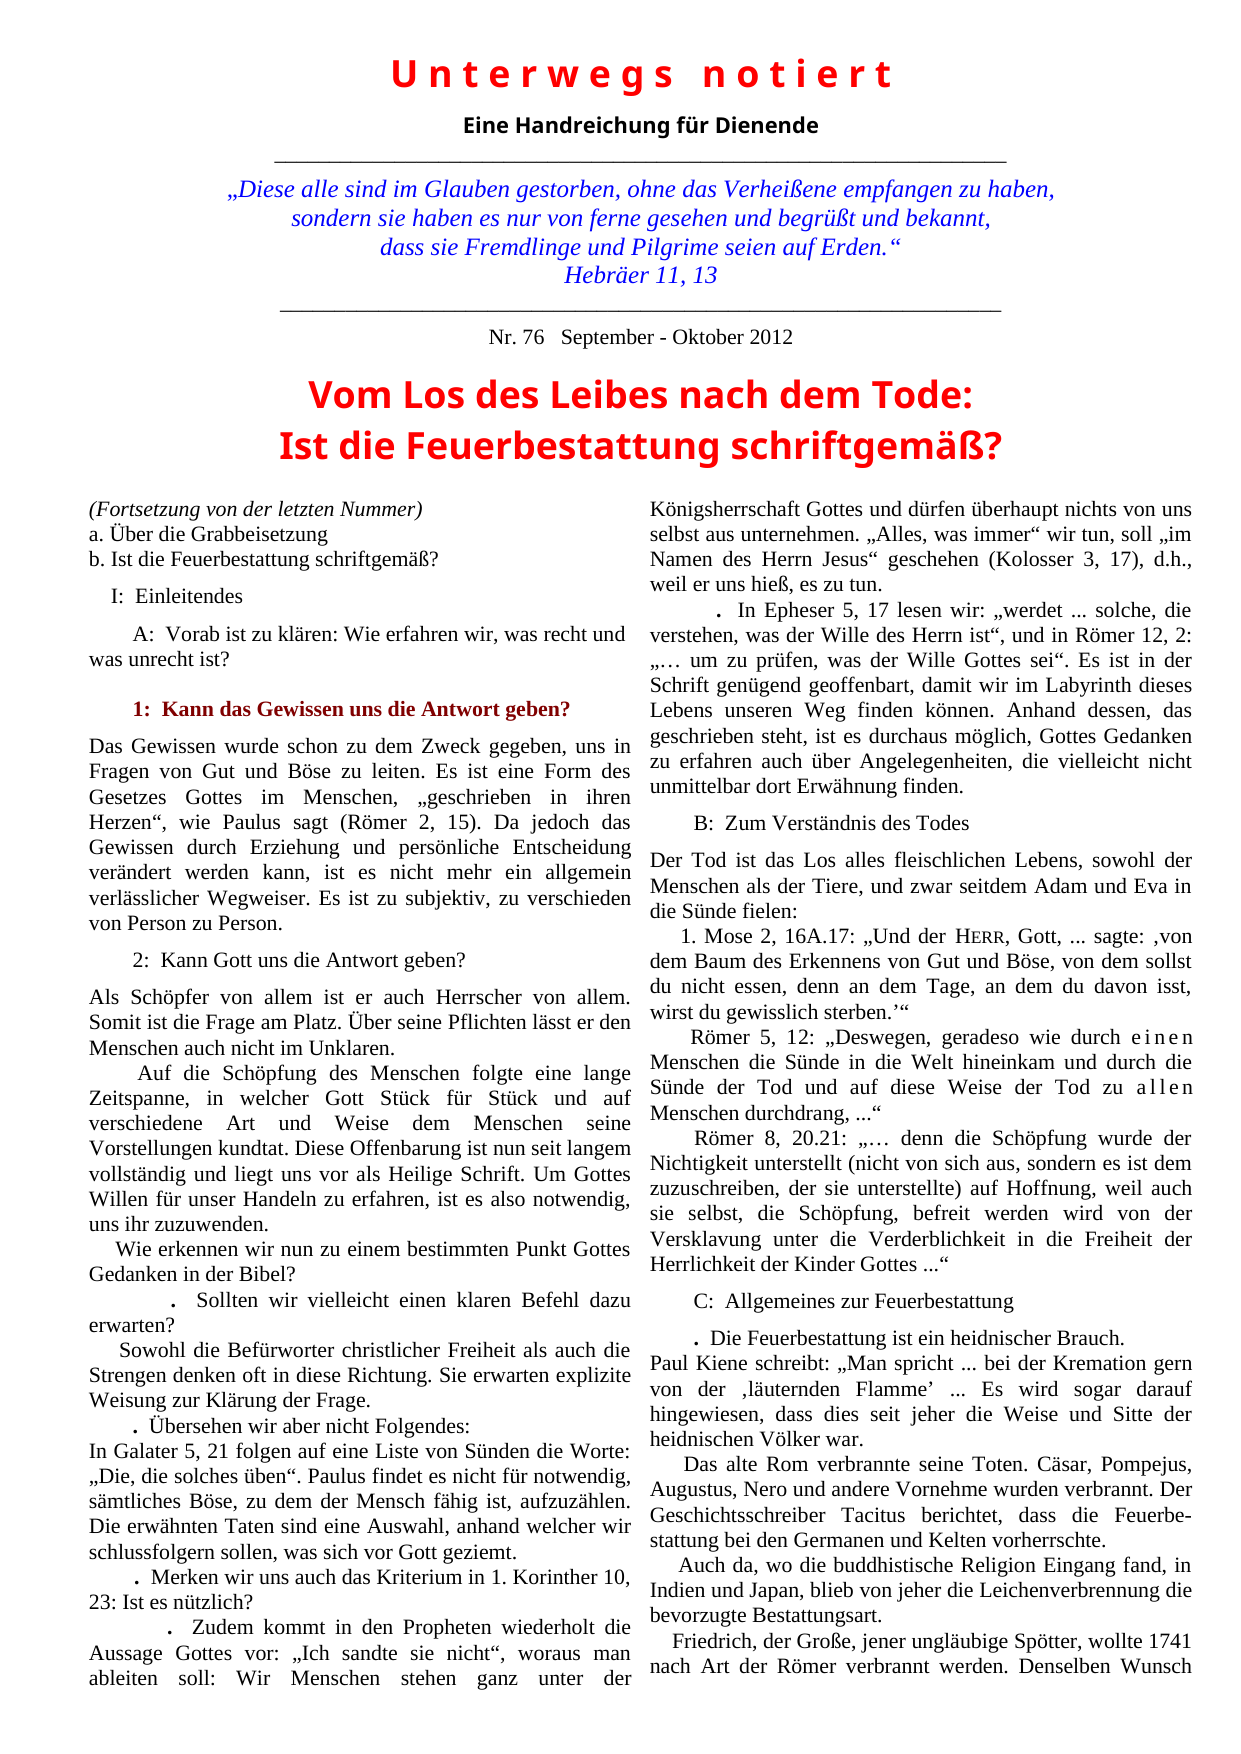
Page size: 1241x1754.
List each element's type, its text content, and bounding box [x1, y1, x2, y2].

title U n t e r w e g s n o t i e r t [89, 47, 1193, 98]
text . Zudem kommt in den Propheten wiederholt die Aussage Gottes vor: „Ich sandte sie nicht“, woraus man ableiten soll: Wir Menschen stehen ganz unter der Königsherrschaft Gottes und dürfen überhaupt nichts von uns selbst aus unternehmen. „Alles, was immer“ wir tun, soll „im Namen des Herrn Jesus“ geschehen (Kolosser 3, 17), d.h., weil er uns hieß, es zu tun. [649, 496, 1193, 597]
text Römer 8, 20.21: „… denn die Schöpfung wurde der Nichtigkeit unterstellt (nicht von sich aus, sondern es ist dem zuzuschreiben, der sie unterstellte) auf Hoffnung, weil auch sie selbst, die Schöpfung, befreit werden wird von der Versklavung unter die Verderblichkeit in die Freiheit der Herrlichkeit der Kinder Gottes ...“ [649, 1125, 1193, 1276]
text sondern sie haben es nur von ferne gesehen und begrüßt und bekannt, [89, 203, 1193, 232]
text dass sie Fremdlinge und Pilgrime seien auf Erden.“ [89, 232, 1193, 261]
text Als Schöpfer von allem ist er auch Herrscher von allem. Somit ist die Frage am Platz. Über seine Pflichten lässt er den Menschen auch nicht im Unklaren. [89, 984, 632, 1060]
text Auf die Schöpfung des Menschen folgte eine lange Zeitspanne, in welcher Gott Stück für Stück und auf verschiedene Art und Weise dem Menschen seine Vorstellungen kundtat. Diese Offenbarung ist nun seit langem vollständig und liegt uns vor als Heilige Schrift. Um Gottes Willen für unser Handeln zu erfahren, ist es also notwendig, uns ihr zuzuwenden. [89, 1060, 632, 1236]
text B: Zum Verständnis des Todes [649, 810, 1193, 835]
text . Übersehen wir aber nicht Folgendes: [89, 1413, 632, 1438]
text I: Einleitendes [89, 583, 632, 608]
text 2: Kann Gott uns die Antwort geben? [89, 947, 632, 972]
text Sowohl die Befürworter christlicher Freiheit als auch die Strengen denken oft in diese Richtung. Sie erwarten explizite Weisung zur Klärung der Frage. [89, 1337, 632, 1413]
text ___________________________________________________________________ [89, 139, 1193, 165]
text Das Gewissen wurde schon zu dem Zweck gegeben, uns in Fragen von Gut und Böse zu leiten. Es ist eine Form des Gesetzes Gottes im Menschen, „geschrieben in ihren Herzen“, wie Paulus sagt (Römer 2, 15). Da jedoch das Gewissen durch Erziehung und persönliche Entscheidung verändert werden kann, ist es nicht mehr ein allgemein verlässlicher Wegweiser. Es ist zu subjektiv, zu verschieden von Person zu Person. [89, 733, 632, 935]
text . In Epheser 5, 17 lesen wir: „werdet ... solche, die verstehen, was der Wille des Herrn ist“, und in Römer 12, 2: „… um zu prüfen, was der Wille Gottes sei“. Es ist in der Schrift genügend geoffenbart, damit wir im Labyrinth dieses Lebens unseren Weg finden können. Anhand dessen, das geschrieben steht, ist es durchaus möglich, Gottes Gedanken zu erfahren auch über Angelegenheiten, die vielleicht nicht unmittelbar dort Erwähnung finden. [649, 597, 1193, 798]
text . Die Feuerbestattung ist ein heidnischer Brauch. [649, 1325, 1193, 1350]
text Eine Handreichung für Dienende [89, 110, 1193, 139]
title Vom Los des Leibes nach dem Tode: [89, 368, 1193, 419]
text Auch da, wo die buddhistische Religion Eingang fand, in Indien und Japan, blieb von jeher die Leichenverbrennung die bevorzugte Bestattungsart. [649, 1552, 1193, 1628]
text . Merken wir uns auch das Kriterium in 1. Korinther 10, 23: Ist es nützlich? [89, 1564, 632, 1614]
text Der Tod ist das Los alles fleischlichen Lebens, sowohl der Menschen als der Tiere, und zwar seitdem Adam und Eva in die Sünde fielen: [649, 847, 1193, 923]
text In Galater 5, 21 folgen auf eine Liste von Sünden die Worte: „Die, die solches üben“. Paulus findet es nicht für notwendig, sämtliches Böse, zu dem der Mensch fähig ist, aufzuzählen. Die erwähnten Taten sind eine Auswahl, anhand welcher wir schlussfolgern sollen, was sich vor Gott geziemt. [89, 1438, 632, 1564]
text 1: Kann das Gewissen uns die Antwort geben? [89, 696, 632, 721]
text „Diese alle sind im Glauben gestorben, ohne das Verheißene empfangen zu haben, [89, 174, 1193, 203]
text Nr. 76 September - Oktober 2012 [89, 324, 1193, 349]
text C: Allgemeines zur Feuerbestattung [649, 1288, 1193, 1313]
text a. Über die Grabbeisetzung [89, 521, 632, 546]
text Paul Kiene schreibt: „Man spricht ... bei der Kremation gern von der ‚läuternden Flamme’ ... Es wird sogar darauf hingewiesen, dass dies seit jeher die Weise und Sitte der heidnischen Völker war. [649, 1350, 1193, 1451]
title Ist die Feuerbestattung schriftgemäß? [89, 419, 1193, 471]
text A: Vorab ist zu klären: Wie erfahren wir, was recht und was unrecht ist? [89, 621, 632, 671]
text __________________________________________________________________ [89, 289, 1193, 314]
text . Sollten wir vielleicht einen klaren Befehl dazu erwarten? [89, 1287, 632, 1337]
text Wie erkennen wir nun zu einem bestimmten Punkt Gottes Gedanken in der Bibel? [89, 1236, 632, 1287]
text (Fortsetzung von der letzten Nummer) [89, 496, 632, 521]
text Hebräer 11, 13 [89, 261, 1193, 289]
text . Zudem kommt in den Propheten wiederholt die Aussage Gottes vor: „Ich sandte sie nicht“, woraus man ableiten soll: Wir Menschen stehen ganz unter der Königsherrschaft Gottes und dürfen überhaupt nichts von uns selbst aus unternehmen. „Alles, was immer“ wir tun, soll „im Namen des Herrn Jesus“ geschehen (Kolosser 3, 17), d.h., weil er uns hieß, es zu tun. [89, 1614, 632, 1690]
text b. Ist die Feuerbestattung schriftgemäß? [89, 546, 632, 571]
text Das alte Rom verbrannte seine Toten. Cäsar, Pompejus, Augustus, Nero und andere Vornehme wurden verbrannt. Der Geschichtsschreiber Tacitus berichtet, dass die Feuerbe-stattung bei den Germanen und Kelten vorherrschte. [649, 1451, 1193, 1552]
text Römer 5, 12: „Deswegen, geradeso wie durch einen Menschen die Sünde in die Welt hineinkam und durch die Sünde der Tod und auf diese Weise der Tod zu allen Menschen durchdrang, ...“ [649, 1024, 1193, 1125]
text 1. Mose 2, 16A.17: „Und der Herr, Gott, ... sagte: ‚von dem Baum des Erkennens von Gut und Böse, von dem sollst du nicht essen, denn an dem Tage, an dem du davon isst, wirst du gewisslich sterben.’“ [649, 923, 1193, 1024]
